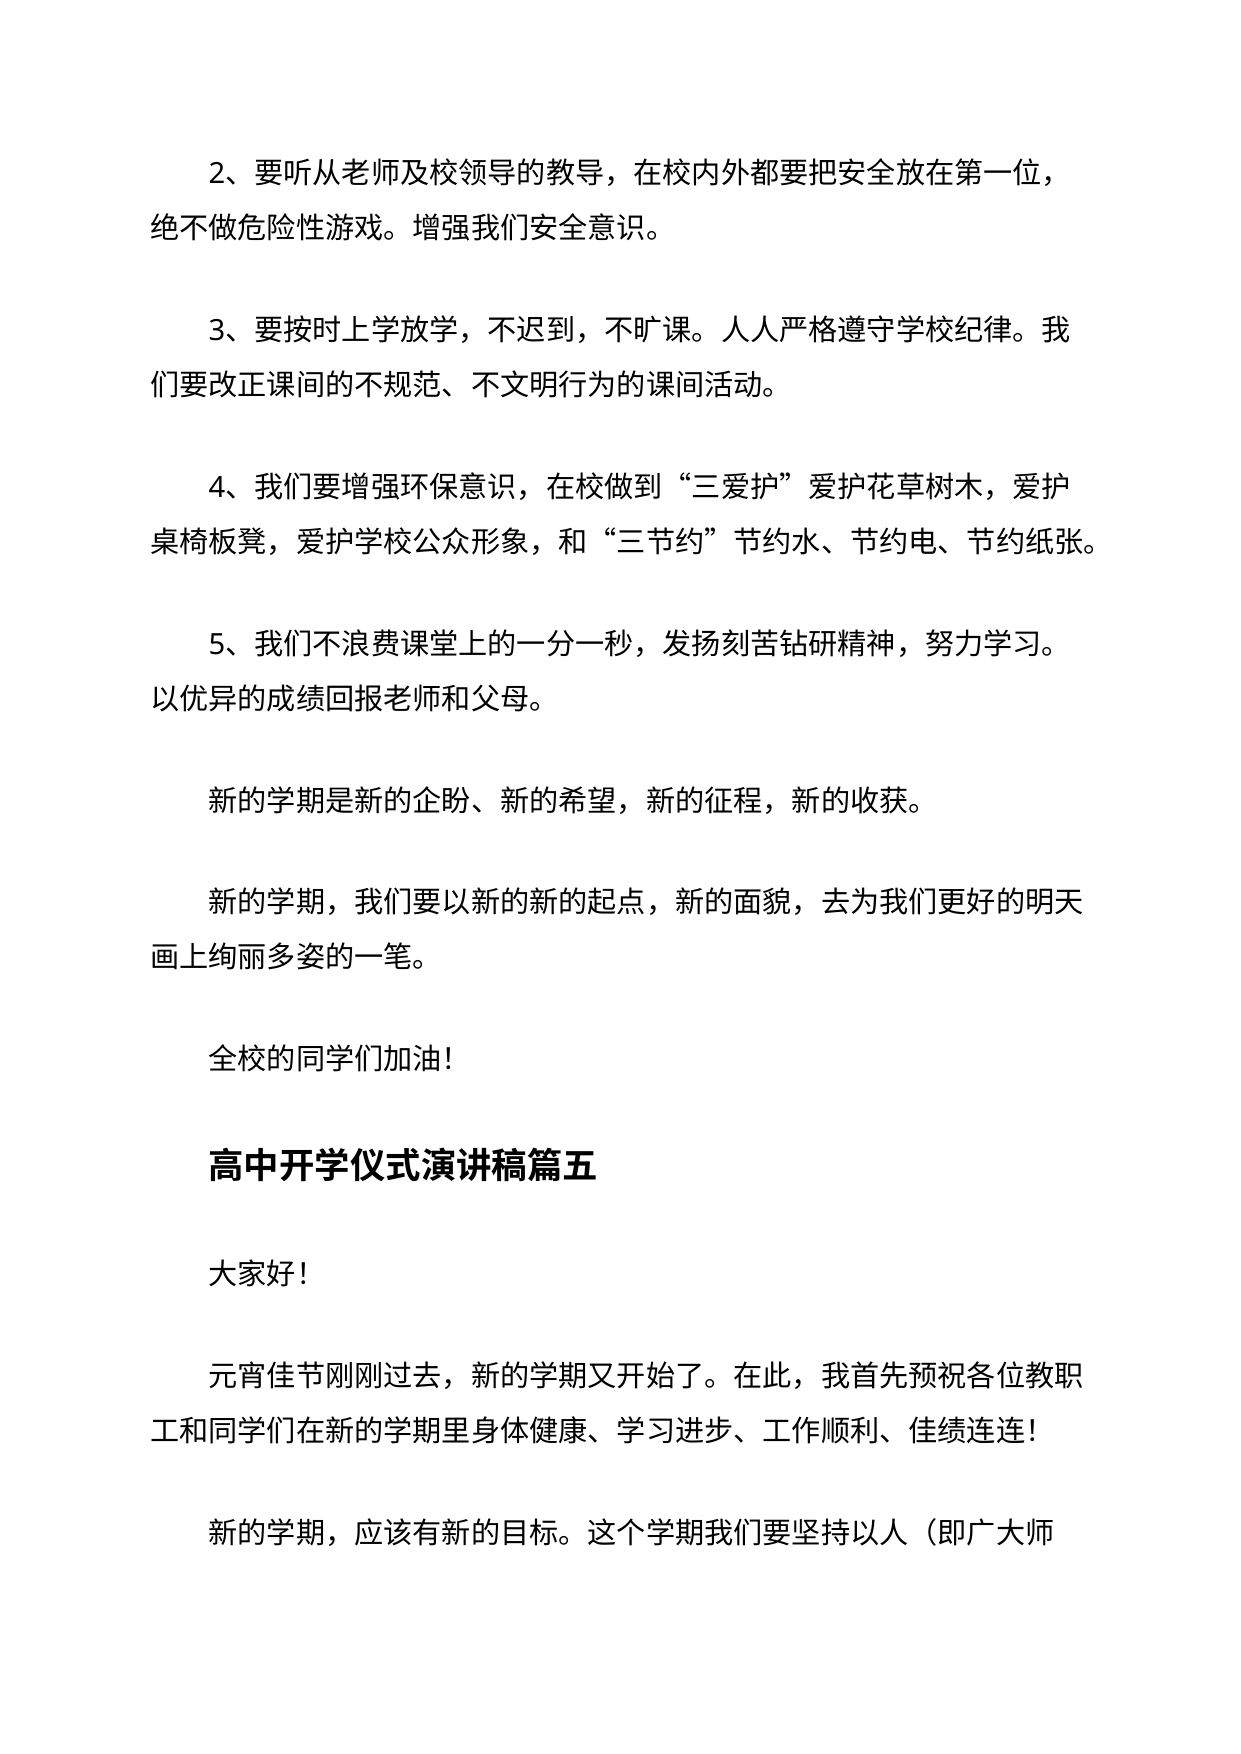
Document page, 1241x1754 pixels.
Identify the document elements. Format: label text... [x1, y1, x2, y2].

text 新的学期，我们要以新的新的起点，新的面貌，去为我们更好的明天画上绚丽多姿的一笔。 [150, 879, 1090, 976]
text 3、要按时上学放学，不迟到，不旷课。人人严格遵守学校纪律。我们要改正课间的不规范、不文明行为的课间活动。 [150, 307, 1090, 404]
text 2、要听从老师及校领导的教导，在校内外都要把安全放在第一位，绝不做危险性游戏。增强我们安全意识。 [150, 150, 1090, 247]
text 大家好！ [150, 1251, 1090, 1293]
text 新的学期是新的企盼、新的希望，新的征程，新的收获。 [150, 777, 1090, 819]
text 全校的同学们加油！ [150, 1036, 1090, 1078]
text 5、我们不浪费课堂上的一分一秒，发扬刻苦钻研精神，努力学习。以优异的成绩回报老师和父母。 [150, 620, 1090, 718]
text 4、我们要增强环保意识，在校做到“三爱护”爱护花草树木，爱护桌椅板凳，爱护学校公众形象，和“三节约”节约水、节约电、节约纸张。 [150, 463, 1090, 561]
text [150, 1509, 1090, 1551]
text 高中开学仪式演讲稿篇五 [150, 1137, 1090, 1188]
text 元宵佳节刚刚过去，新的学期又开始了。在此，我首先预祝各位教职工和同学们在新的学期里身体健康、学习进步、工作顺利、佳绩连连！ [150, 1352, 1090, 1450]
